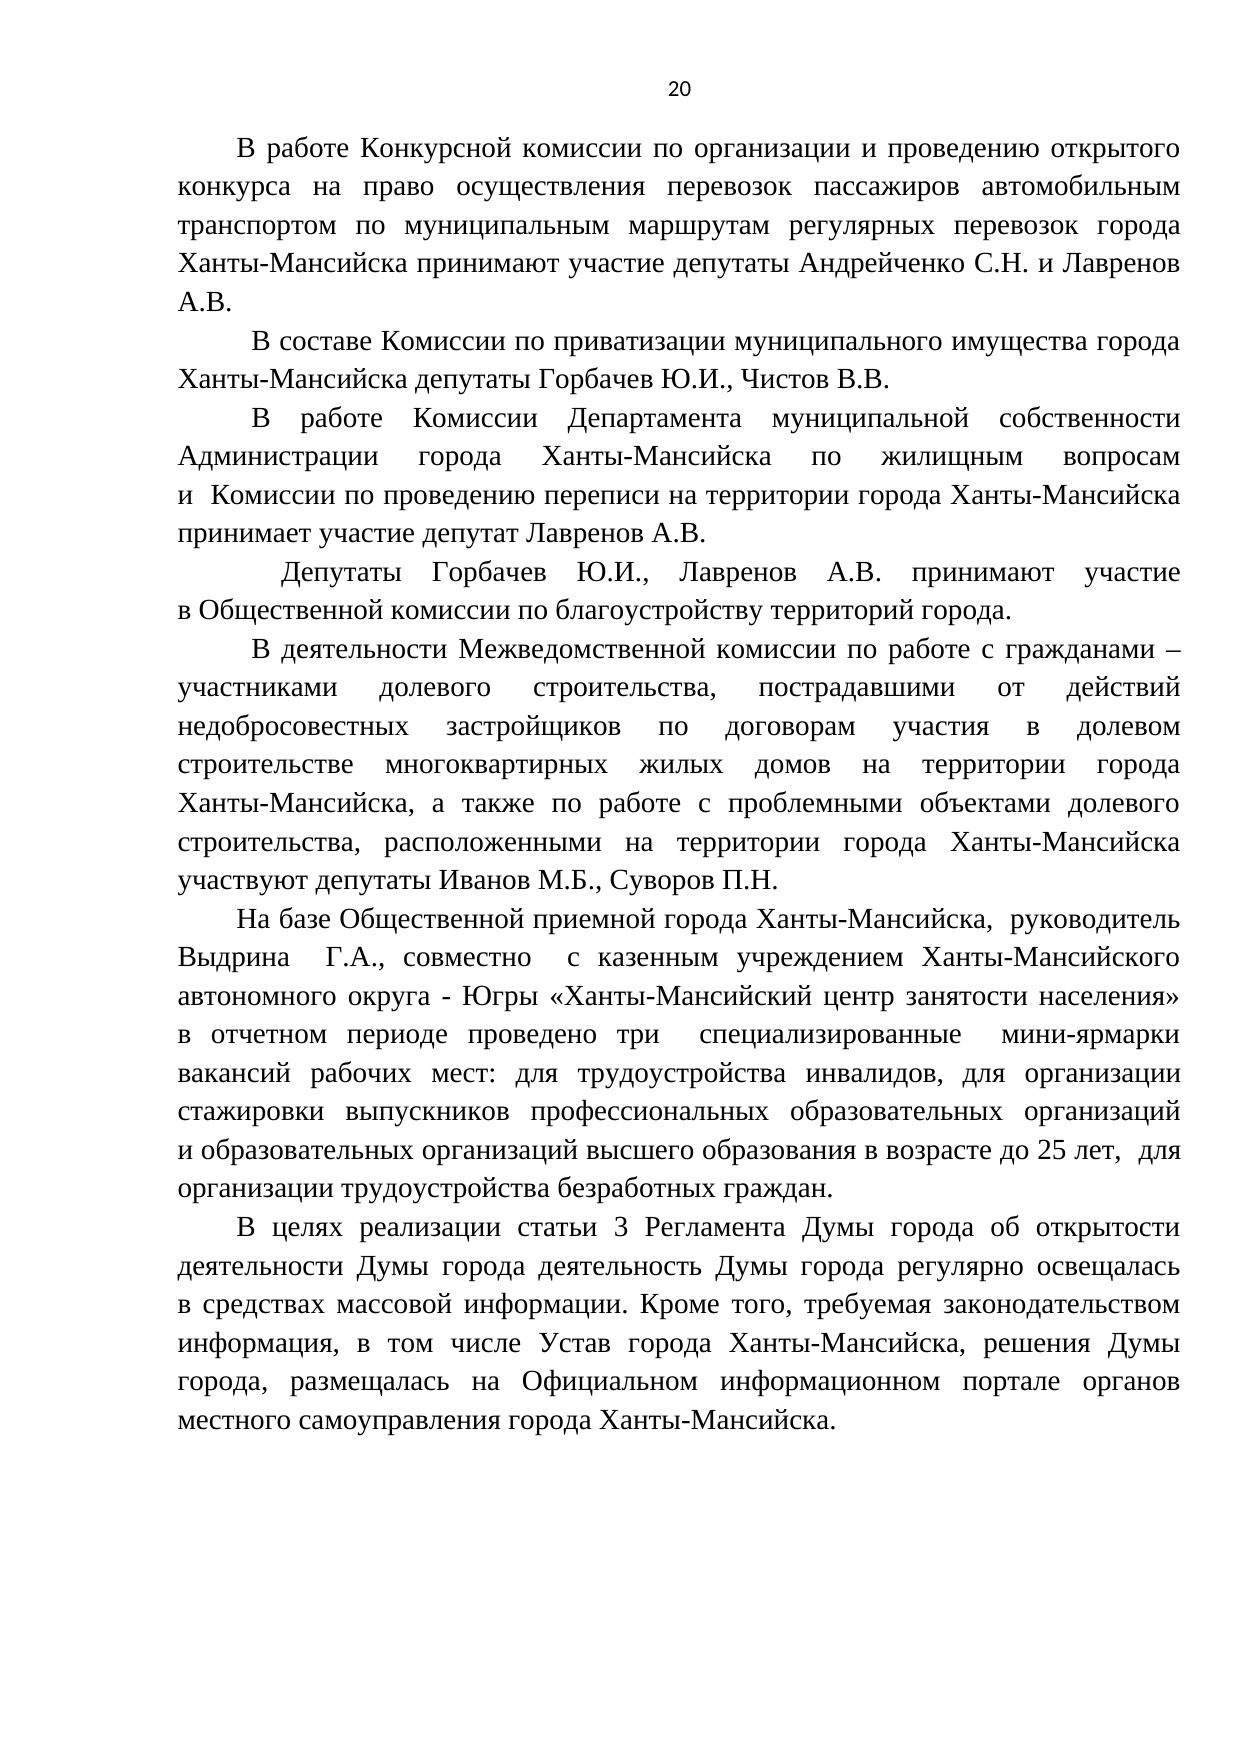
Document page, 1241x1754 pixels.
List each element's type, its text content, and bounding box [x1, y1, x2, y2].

text Депутаты Горбачев Ю.И., Лавренов А.В. принимают участие в Общественной комиссии по благоустройству территорий города. [177, 554, 1181, 626]
text В составе Комиссии по приватизации муниципального имущества города Ханты-Мансийска депутаты Горбачев Ю.И., Чистов В.В. [177, 323, 1181, 395]
text На базе Общественной приемной города Ханты-Мансийска, руководитель Выдрина Г.А., совместно с казенным учреждением Ханты-Мансийского автономного округа - Югры «Ханты-Мансийский центр занятости населения» в отчетном периоде проведено три специализированные мини-ярмарки вакансий рабочих мест: для трудоустройства инвалидов, для организации стажировки выпускников профессиональных образовательных организаций и образовательных организаций высшего образования в возрасте до 25 лет, для организации трудоустройства безработных граждан. [177, 901, 1181, 1204]
text В работе Конкурсной комиссии по организации и проведению открытого конкурса на право осуществления перевозок пассажиров автомобильным транспортом по муниципальным маршрутам регулярных перевозок города Ханты-Мансийска принимают участие депутаты Андрейченко С.Н. и Лавренов А.В. [177, 130, 1181, 318]
text В работе Комиссии Департамента муниципальной собственности Администрации города Ханты-Мансийска по жилищным вопросам и Комиссии по проведению переписи на территории города Ханты-Мансийска принимает участие депутат Лавренов А.В. [177, 400, 1181, 549]
text В деятельности Межведомственной комиссии по работе с гражданами – участниками долевого строительства, пострадавшими от действий недобросовестных застройщиков по договорам участия в долевом строительстве многоквартирных жилых домов на территории города Ханты-Мансийска, а также по работе с проблемными объектами долевого строительства, расположенными на территории города Ханты-Мансийска участвуют депутаты Иванов М.Б., Суворов П.Н. [177, 631, 1181, 896]
text В целях реализации статьи 3 Регламента Думы города об открытости деятельности Думы города деятельность Думы города регулярно освещалась в средствах массовой информации. Кроме того, требуемая законодательством информация, в том числе Устав города Ханты-Мансийска, решения Думы города, размещалась на Официальном информационном портале органов местного самоуправления города Ханты-Мансийска. [177, 1209, 1181, 1435]
